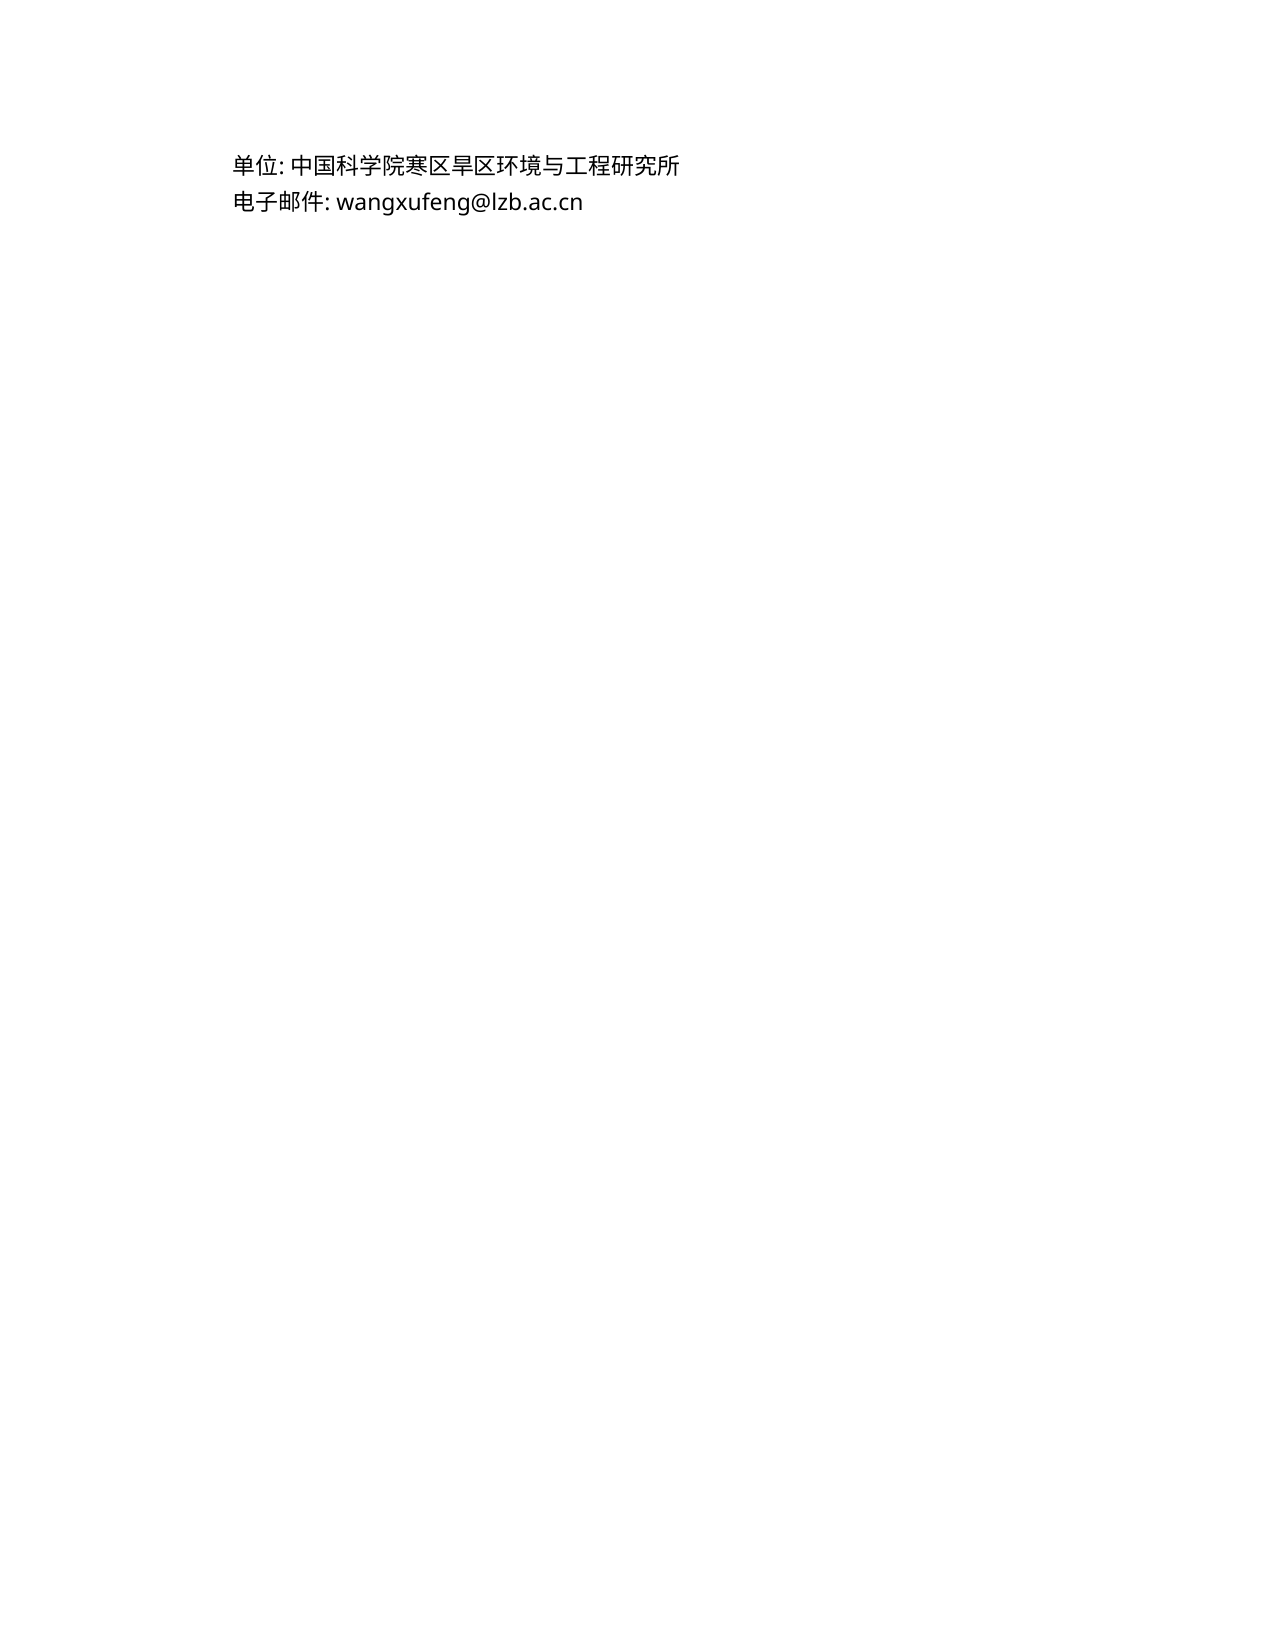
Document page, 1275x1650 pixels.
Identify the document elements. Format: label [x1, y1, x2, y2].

text [232, 150, 1087, 289]
